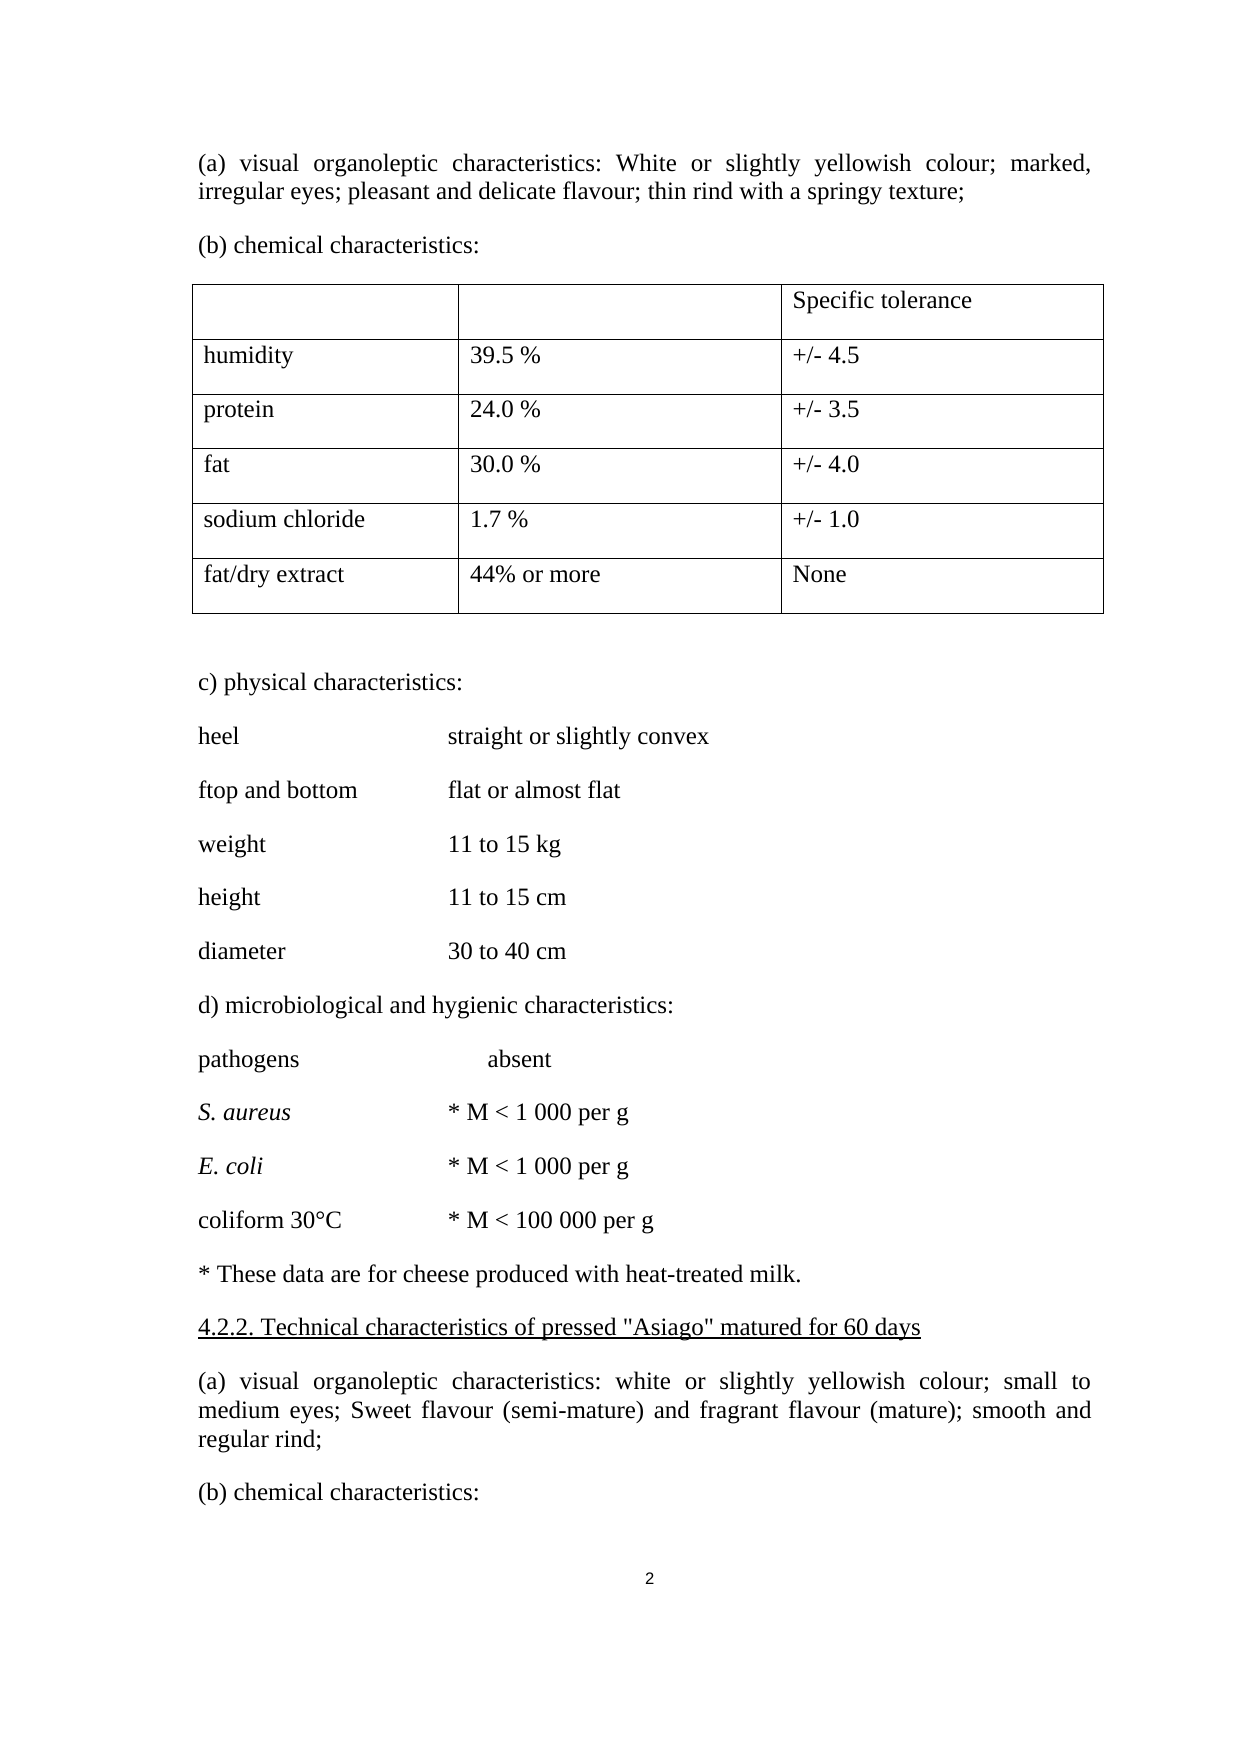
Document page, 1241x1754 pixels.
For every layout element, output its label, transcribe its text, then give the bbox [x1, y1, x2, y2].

text (b) chemical characteristics: [198, 1477, 1092, 1506]
text S. aureus * M < 1 000 per g [198, 1097, 1092, 1126]
table_cell None [782, 559, 1103, 613]
table_cell +/- 3.5 [782, 395, 1103, 448]
table_cell 1.7 % [459, 504, 781, 558]
text weight 11 to 15 kg [198, 829, 1092, 857]
table_cell +/- 1.0 [782, 504, 1103, 558]
table_cell humidity [193, 340, 458, 393]
table_cell protein [193, 395, 458, 448]
table_header Specific tolerance [782, 285, 1103, 339]
text height 11 to 15 cm [198, 882, 1092, 911]
text diameter 30 to 40 cm [198, 936, 1092, 965]
table_cell fat [193, 449, 458, 503]
table_cell 44% or more [459, 559, 781, 613]
text d) microbiological and hygienic characteristics: [198, 990, 1092, 1019]
text (a) visual organoleptic characteristics: White or slightly yellowish colour; marked, irregular eyes; pleasant and delicate flavour; thin rind with a springy texture; [198, 148, 1092, 205]
text E. coli * M < 1 000 per g [198, 1151, 1092, 1180]
text (b) chemical characteristics: [198, 230, 1092, 259]
text * These data are for cheese produced with heat-treated milk. [198, 1259, 1092, 1287]
text coliform 30°C * M < 100 000 per g [198, 1205, 1092, 1234]
table_cell +/- 4.5 [782, 340, 1103, 393]
text (a) visual organoleptic characteristics: white or slightly yellowish colour; small to medium eyes; Sweet flavour (semi-mature) and fragrant flavour (mature); smooth and regular rind; [198, 1366, 1092, 1452]
text c) physical characteristics: [148, 667, 1092, 696]
table_cell fat/dry extract [193, 559, 458, 613]
table_cell 30.0 % [459, 449, 781, 503]
table_header [459, 285, 781, 339]
text heel straight or slightly convex [198, 721, 1092, 750]
table_cell 24.0 % [459, 395, 781, 448]
text 4.2.2. Technical characteristics of pressed "Asiago" matured for 60 days [198, 1312, 1092, 1341]
table_header [193, 285, 458, 339]
text ftop and bottom flat or almost flat [198, 775, 1092, 804]
table_cell sodium chloride [193, 504, 458, 558]
table_cell +/- 4.0 [782, 449, 1103, 503]
text pathogens absent [198, 1044, 1092, 1072]
table_cell 39.5 % [459, 340, 781, 393]
